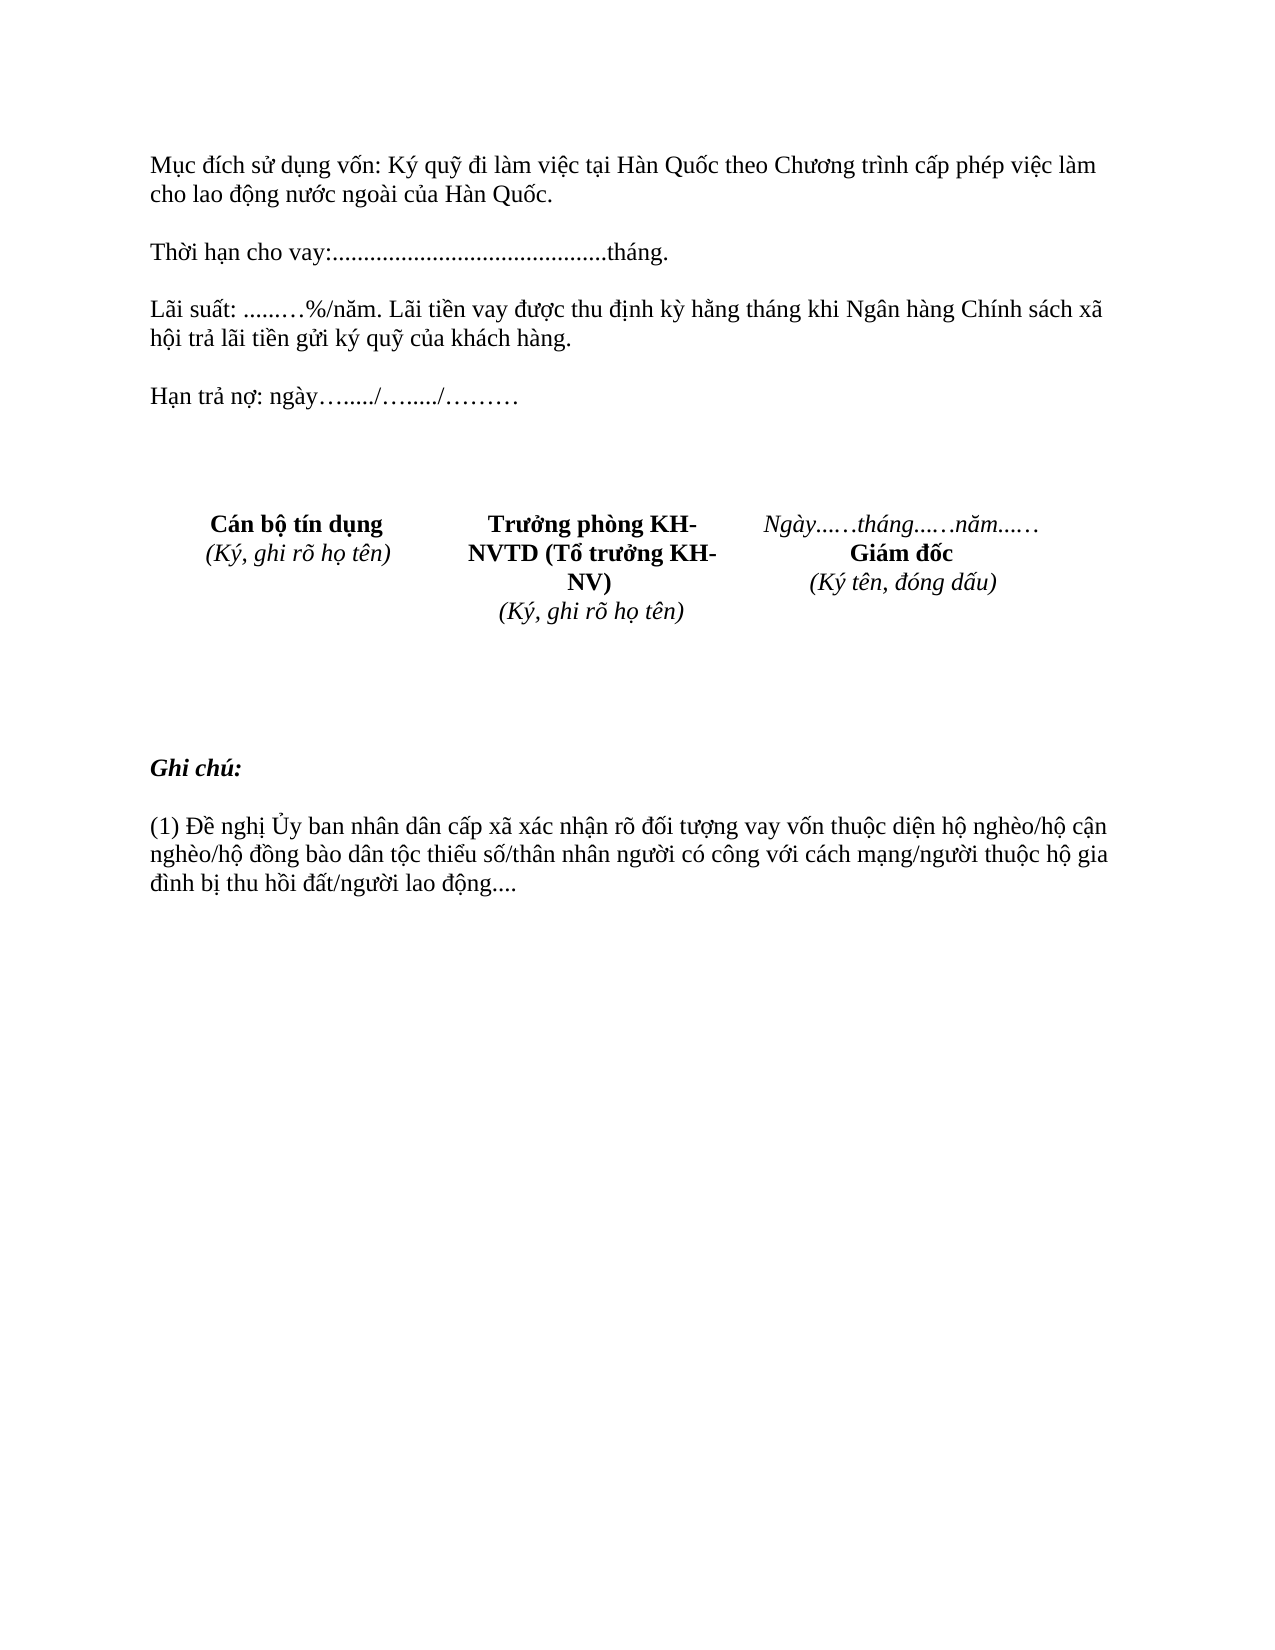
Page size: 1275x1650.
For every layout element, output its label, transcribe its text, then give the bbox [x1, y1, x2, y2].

text Thời hạn cho vay:............................................tháng. [150, 237, 1125, 265]
text Ghi chú: [150, 753, 1125, 782]
table_header Cán bộ tín dụng (Ký, ghi rõ họ tên) [150, 497, 449, 740]
text Mục đích sử dụng vốn: Ký quỹ đi làm việc tại Hàn Quốc theo Chương trình cấp phép việc làm cho lao động nước ngoài của Hàn Quốc. [150, 150, 1125, 207]
text (1) Đề nghị Ủy ban nhân dân cấp xã xác nhận rõ đối tượng vay vốn thuộc diện hộ nghèo/hộ cận nghèo/hộ đồng bào dân tộc thiểu số/thân nhân người có công với cách mạng/người thuộc hộ gia đình bị thu hồi đất/người lao động.... [150, 811, 1125, 897]
table_header Ngày...…tháng...…năm...… Giám đốc (Ký tên, đóng dấu) [736, 497, 1072, 740]
table_header Trưởng phòng KH-NVTD (Tổ trưởng KH-NV) (Ký, ghi rõ họ tên) [449, 497, 736, 740]
text Lãi suất: ......…%/năm. Lãi tiền vay được thu định kỳ hằng tháng khi Ngân hàng Chính sách xã hội trả lãi tiền gửi ký quỹ của khách hàng. [150, 294, 1125, 352]
text Hạn trả nợ: ngày…...../…...../……… [150, 381, 1125, 410]
